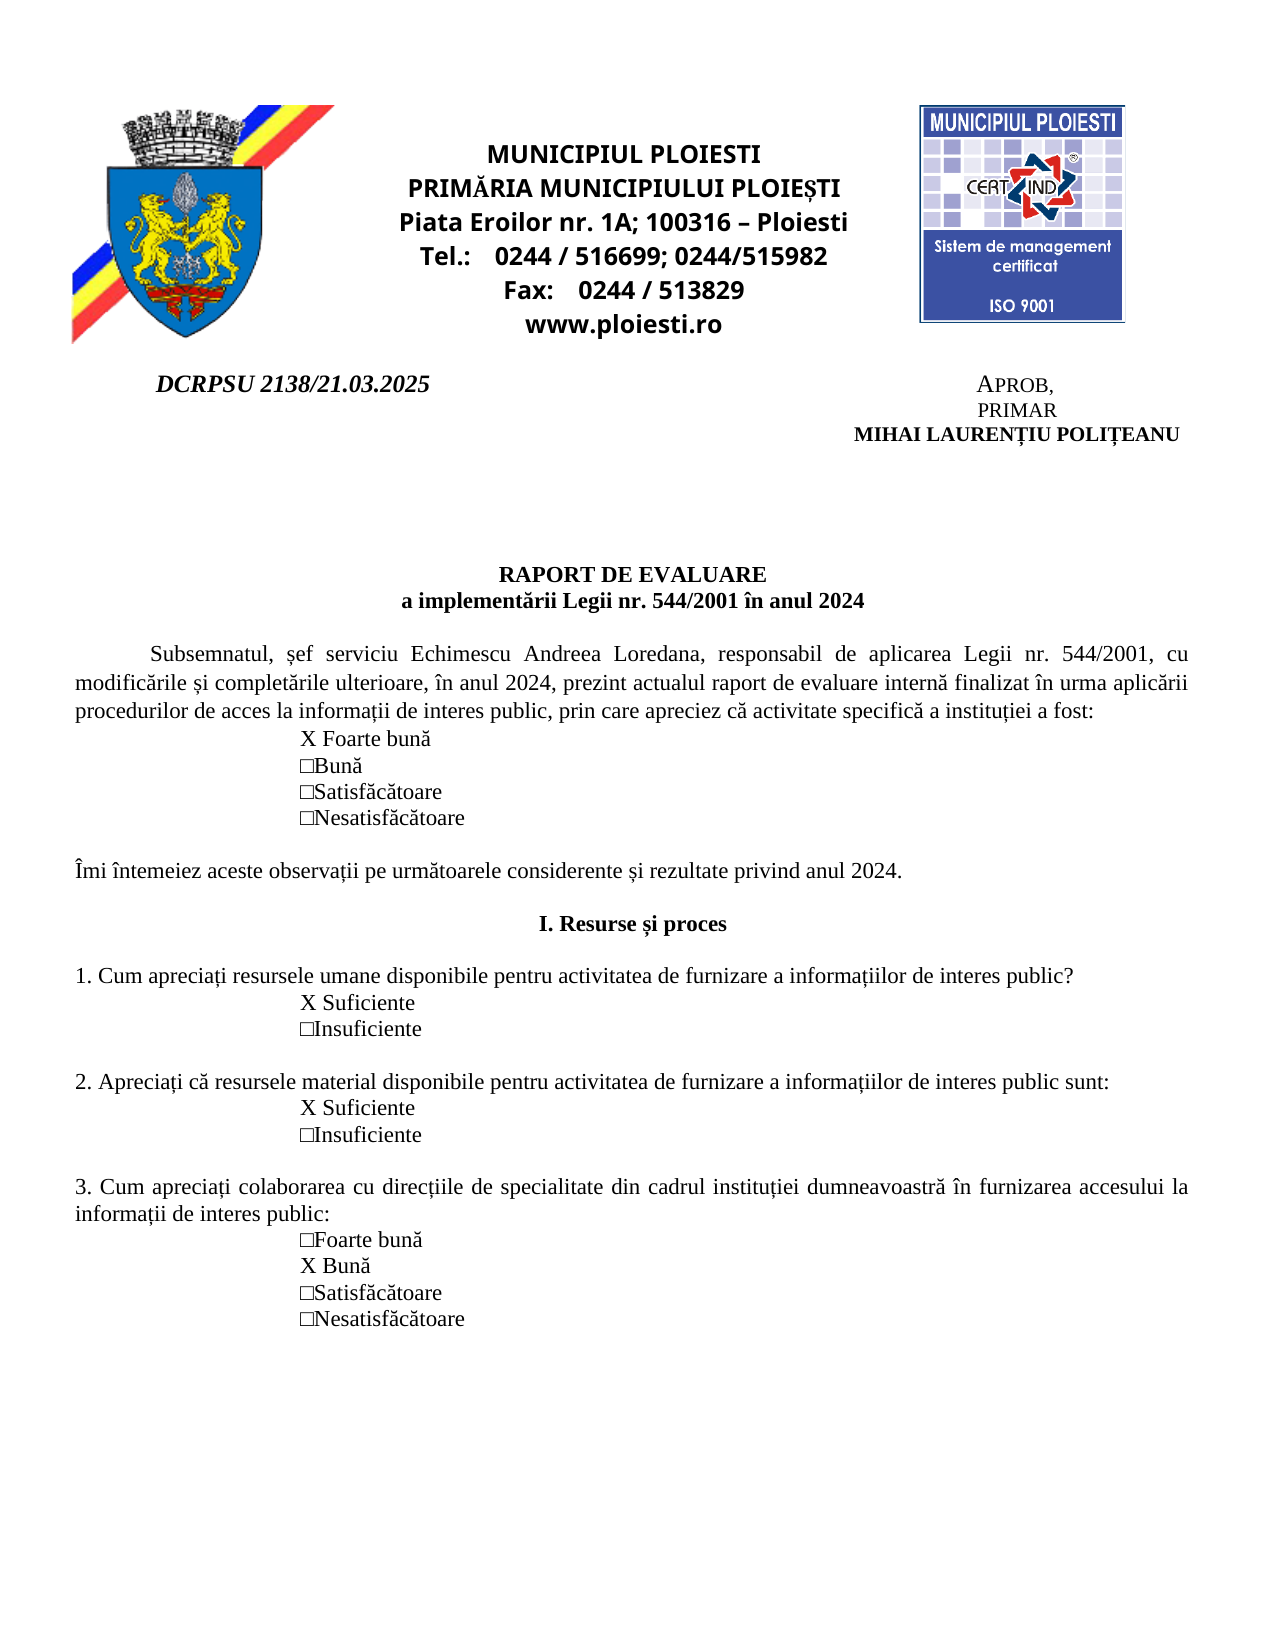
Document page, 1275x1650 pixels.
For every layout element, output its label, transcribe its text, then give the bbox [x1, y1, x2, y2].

text □Insuficiente [75, 1121, 1191, 1147]
text □Insuficiente [75, 1015, 1191, 1042]
text X Suficiente [75, 989, 1191, 1015]
text □Foarte bună [75, 1226, 1191, 1252]
text □Nesatisfăcătoare [75, 804, 1191, 831]
text PRIMAR [19, 398, 1191, 422]
text X Suficiente [75, 1094, 1191, 1121]
text Subsemnatul, șef serviciu Echimescu Andreea Loredana, responsabil de aplicarea Legii nr. 544/2001, cu modificările și completările ulterioare, în anul 2024, prezint actualul raport de evaluare internă finalizat în urma aplicării procedurilor de acces la informații de interes public, prin care apreciez că activitate specifică a instituției a fost: [75, 640, 1191, 723]
text □Satisfăcătoare [75, 1279, 1191, 1305]
text □Nesatisfăcătoare [75, 1305, 1191, 1332]
table_header [913, 106, 1149, 369]
text □Satisfăcătoare [75, 778, 1191, 804]
text MIHAI LAURENȚIU POLIȚEANU [19, 422, 1191, 446]
text □Bună [75, 752, 1191, 778]
text a implementării Legii nr. 544/2001 în anul 2024 [75, 587, 1191, 614]
text I. Resurse și proces [75, 910, 1191, 936]
text 2. Apreciați că resursele material disponibile pentru activitatea de furnizare a informațiilor de interes public sunt: [75, 1068, 1191, 1094]
picture [919, 105, 1126, 323]
picture [71, 105, 335, 344]
text DCRPSU 2138/21.03.2025 APROB, [19, 369, 1191, 398]
text 1. Cum apreciați resursele umane disponibile pentru activitatea de furnizare a informațiilor de interes public? [75, 963, 1191, 989]
table_header [60, 106, 334, 369]
text Îmi întemeiez aceste observații pe următoarele considerente și rezultate privind anul 2024. [75, 857, 1191, 883]
text 3. Cum apreciați colaborarea cu direcțiile de specialitate din cadrul instituției dumneavoastră în furnizarea accesului la informații de interes public: [75, 1173, 1191, 1226]
text RAPORT DE EVALUARE [75, 561, 1191, 587]
table_header MUNICIPIUL PLOIESTI PRIMĂRIA MUNICIPIULUI PLOIEŞTI Piata Eroilor nr. 1A; 100316 – Ploiesti Tel.: 0244 / 516699; 0244/515982 Fax: 0244 / 513829 www.ploiesti.ro [335, 106, 913, 369]
text X Bună [75, 1252, 1191, 1279]
text X Foarte bună [75, 725, 1191, 752]
